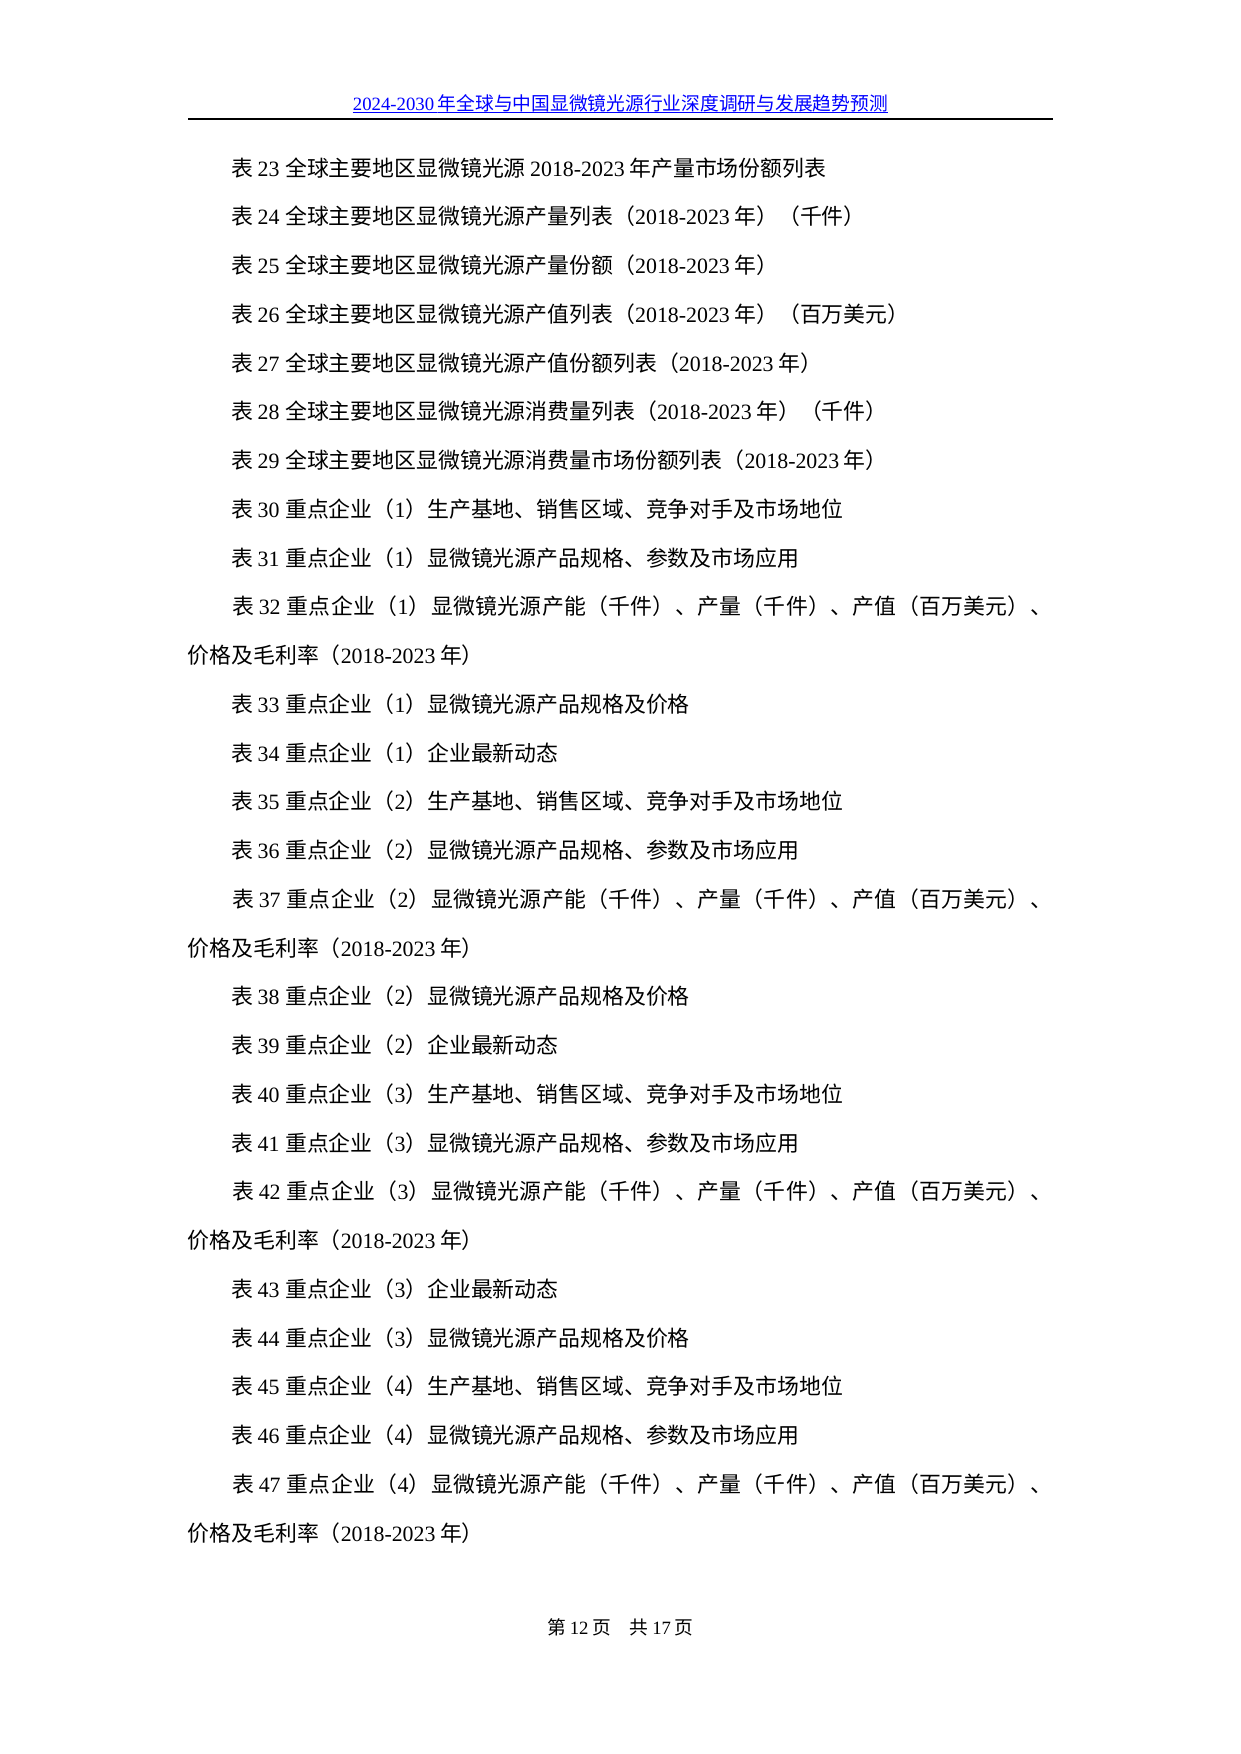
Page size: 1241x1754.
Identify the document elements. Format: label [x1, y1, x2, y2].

text [187, 150, 1053, 1548]
